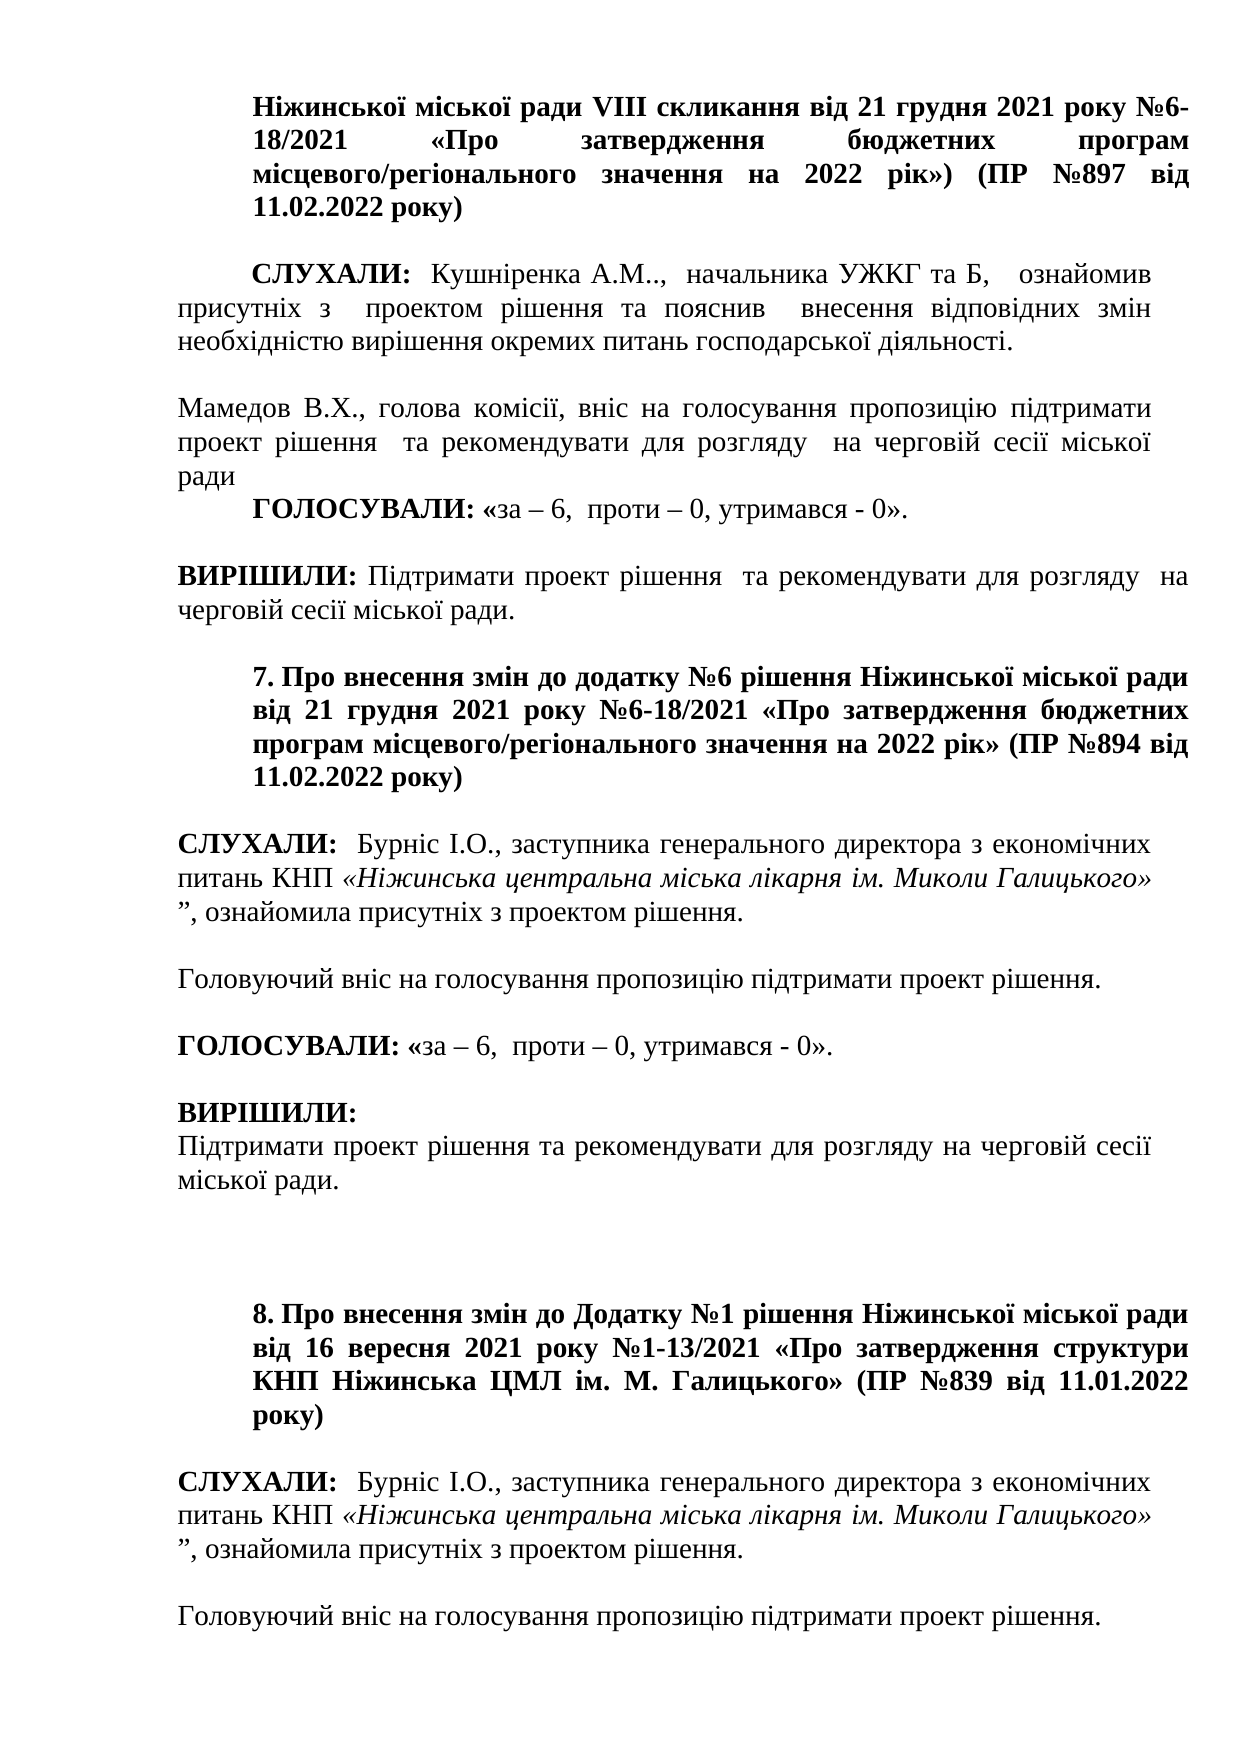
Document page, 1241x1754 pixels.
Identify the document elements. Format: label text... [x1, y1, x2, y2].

text Підтримати проект рішення та рекомендувати для розгляду на черговій сесії міської ради. [177, 1128, 1152, 1196]
text ВИРІШИЛИ: [177, 1095, 1190, 1128]
list ГОЛОСУВАЛИ: «за – 6, проти – 0, утримався - 0». [252, 491, 1152, 525]
text СЛУХАЛИ: Бурніс І.О., заступника генерального директора з економічних питань КНП «Ніжинська центральна міська лікарня ім. Миколи Галицького» ”, ознайомила присутніх з проектом рішення. [177, 827, 1152, 927]
list Мамедов В.Х., голова комісії, вніс на голосування пропозицію підтримати проект рішення та рекомендувати для розгляду на черговій сесії міської ради [177, 391, 1152, 491]
text ГОЛОСУВАЛИ: «за – 6, проти – 0, утримався - 0». [177, 1028, 1152, 1061]
list Про внесення змін до Додатку №1 рішення Ніжинської міської ради від 16 вересня 2021 року №1-13/2021 «Про затвердження структури КНП Ніжинська ЦМЛ ім. М. Галицького» (ПР №839 від 11.01.2022 року) [252, 1296, 1190, 1430]
text ВИРІШИЛИ: Підтримати проект рішення та рекомендувати для розгляду на черговій сесії міської ради. [177, 558, 1190, 625]
text Головуючий вніс на голосування пропозицію підтримати проект рішення. [177, 1598, 1152, 1632]
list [252, 89, 1190, 223]
text Головуючий вніс на голосування пропозицію підтримати проект рішення. [177, 961, 1152, 994]
text СЛУХАЛИ: Кушніренка А.М.., начальника УЖКГ та Б, ознайомив присутніх з проектом рішення та пояснив внесення відповідних змін необхідністю вирішення окремих питань господарської діяльності. [177, 256, 1152, 357]
text СЛУХАЛИ: Бурніс І.О., заступника генерального директора з економічних питань КНП «Ніжинська центральна міська лікарня ім. Миколи Галицького» ”, ознайомила присутніх з проектом рішення. [177, 1464, 1152, 1564]
list Про внесення змін до додатку №6 рішення Ніжинської міської ради від 21 грудня 2021 року №6-18/2021 «Про затвердження бюджетних програм місцевого/регіонального значення на 2022 рік» (ПР №894 від 11.02.2022 року) [252, 659, 1190, 793]
